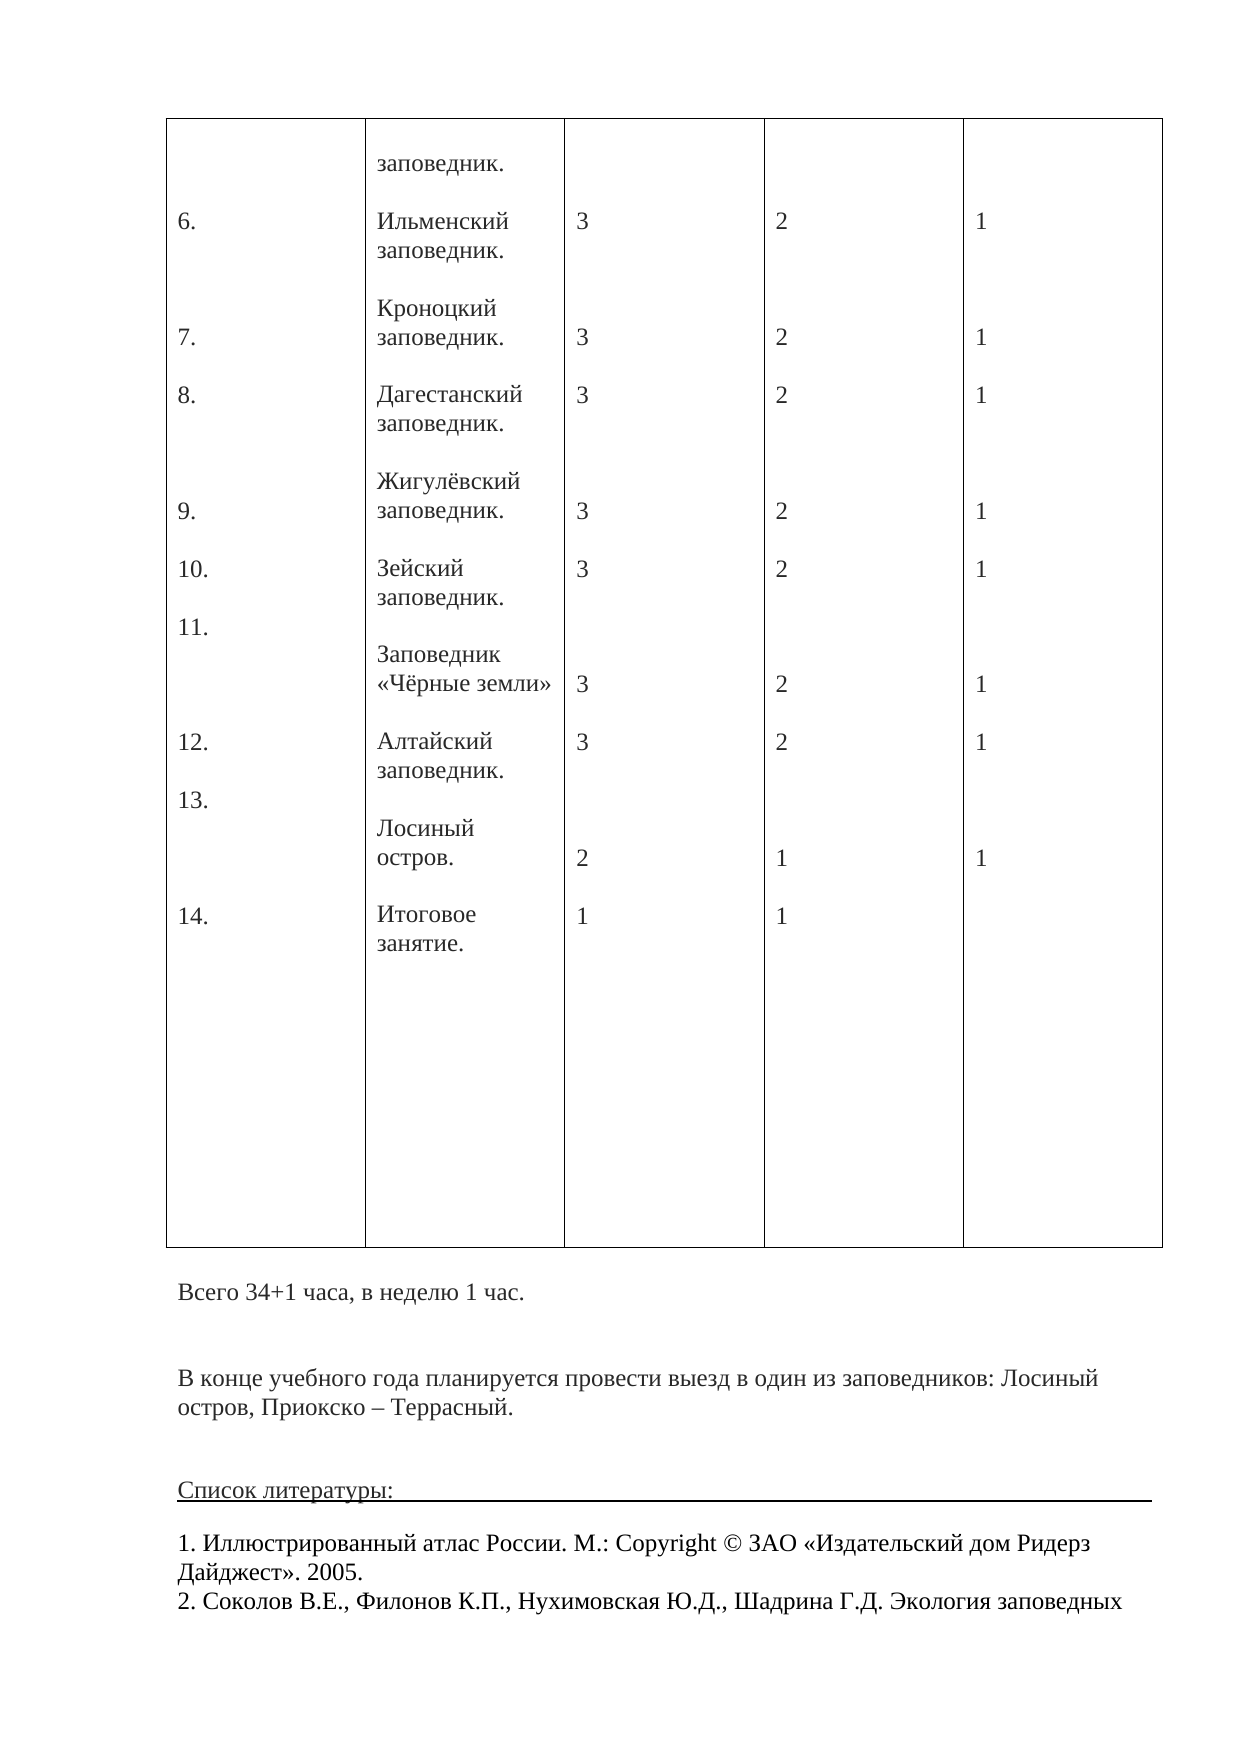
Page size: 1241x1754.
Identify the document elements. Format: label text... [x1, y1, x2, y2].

text Список литературы: [177, 1475, 1152, 1500]
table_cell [964, 119, 1162, 1247]
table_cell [366, 119, 564, 1247]
text Всего 34+1 часа, в неделю 1 час. [177, 1277, 1152, 1306]
text В конце учебного года планируется провести выезд в один из заповедников: Лосиный остров, Приокско – Террасный. [177, 1335, 1152, 1421]
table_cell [167, 119, 365, 1247]
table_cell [565, 119, 764, 1247]
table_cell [765, 119, 963, 1247]
